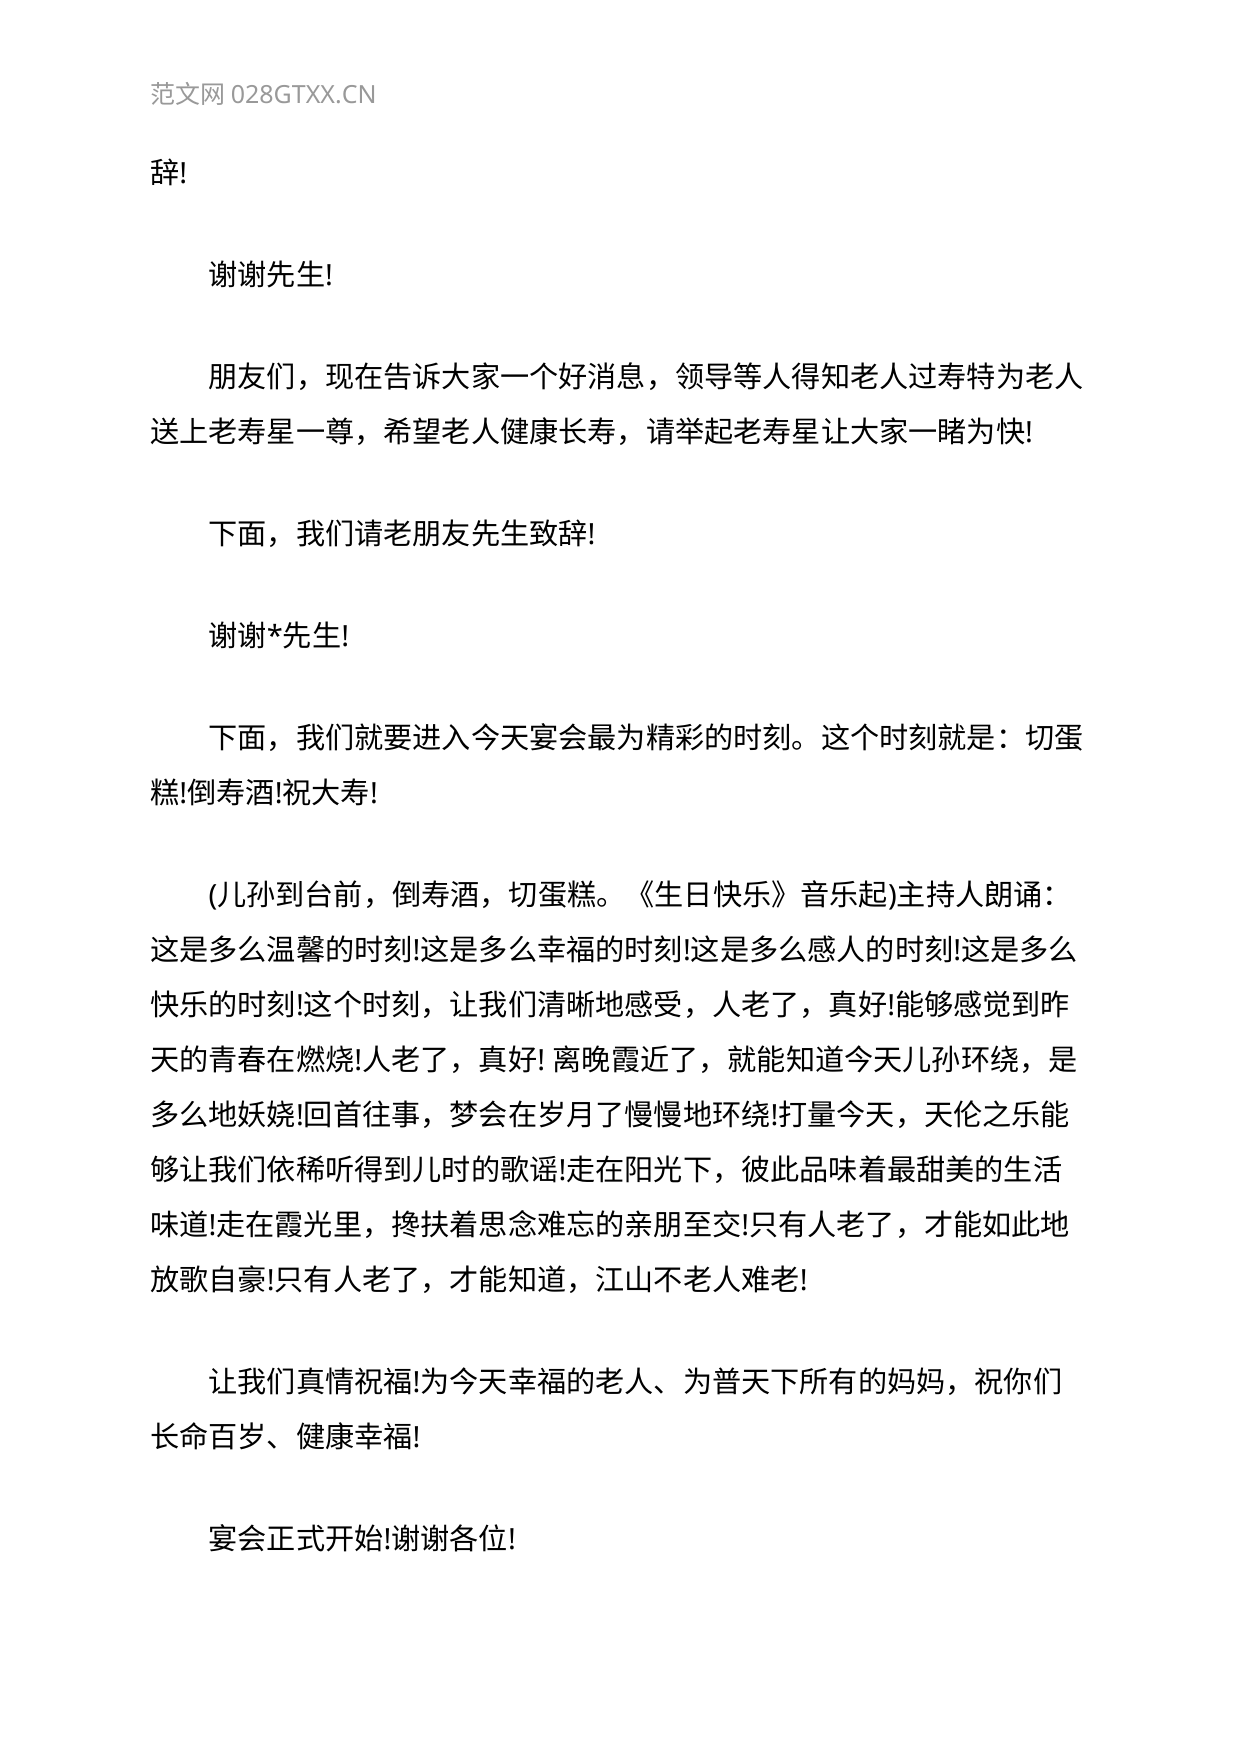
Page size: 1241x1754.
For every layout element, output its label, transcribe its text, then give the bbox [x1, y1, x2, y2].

text 下面，我们就要进入今天宴会最为精彩的时刻。这个时刻就是：切蛋糕!倒寿酒!祝大寿! [150, 715, 1090, 812]
text 谢谢先生! [150, 252, 1090, 294]
text (儿孙到台前，倒寿酒，切蛋糕。《生日快乐》音乐起)主持人朗诵：这是多么温馨的时刻!这是多么幸福的时刻!这是多么感人的时刻!这是多么快乐的时刻!这个时刻，让我们清晰地感受，人老了，真好!能够感觉到昨天的青春在燃烧!人老了，真好! 离晚霞近了，就能知道今天儿孙环绕，是多么地妖娆!回首往事，梦会在岁月了慢慢地环绕!打量今天，天伦之乐能够让我们依稀听得到儿时的歌谣!走在阳光下，彼此品味着最甜美的生活味道!走在霞光里，搀扶着思念难忘的亲朋至交!只有人老了，才能如此地放歌自豪!只有人老了，才能知道，江山不老人难老! [150, 872, 1090, 1299]
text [150, 150, 1090, 192]
text 下面，我们请老朋友先生致辞! [150, 511, 1090, 553]
text 让我们真情祝福!为今天幸福的老人、为普天下所有的妈妈，祝你们长命百岁、健康幸福! [150, 1359, 1090, 1456]
text 宴会正式开始!谢谢各位! [150, 1516, 1090, 1558]
text 谢谢*先生! [150, 613, 1090, 655]
text 朋友们，现在告诉大家一个好消息，领导等人得知老人过寿特为老人送上老寿星一尊，希望老人健康长寿，请举起老寿星让大家一睹为快! [150, 354, 1090, 451]
